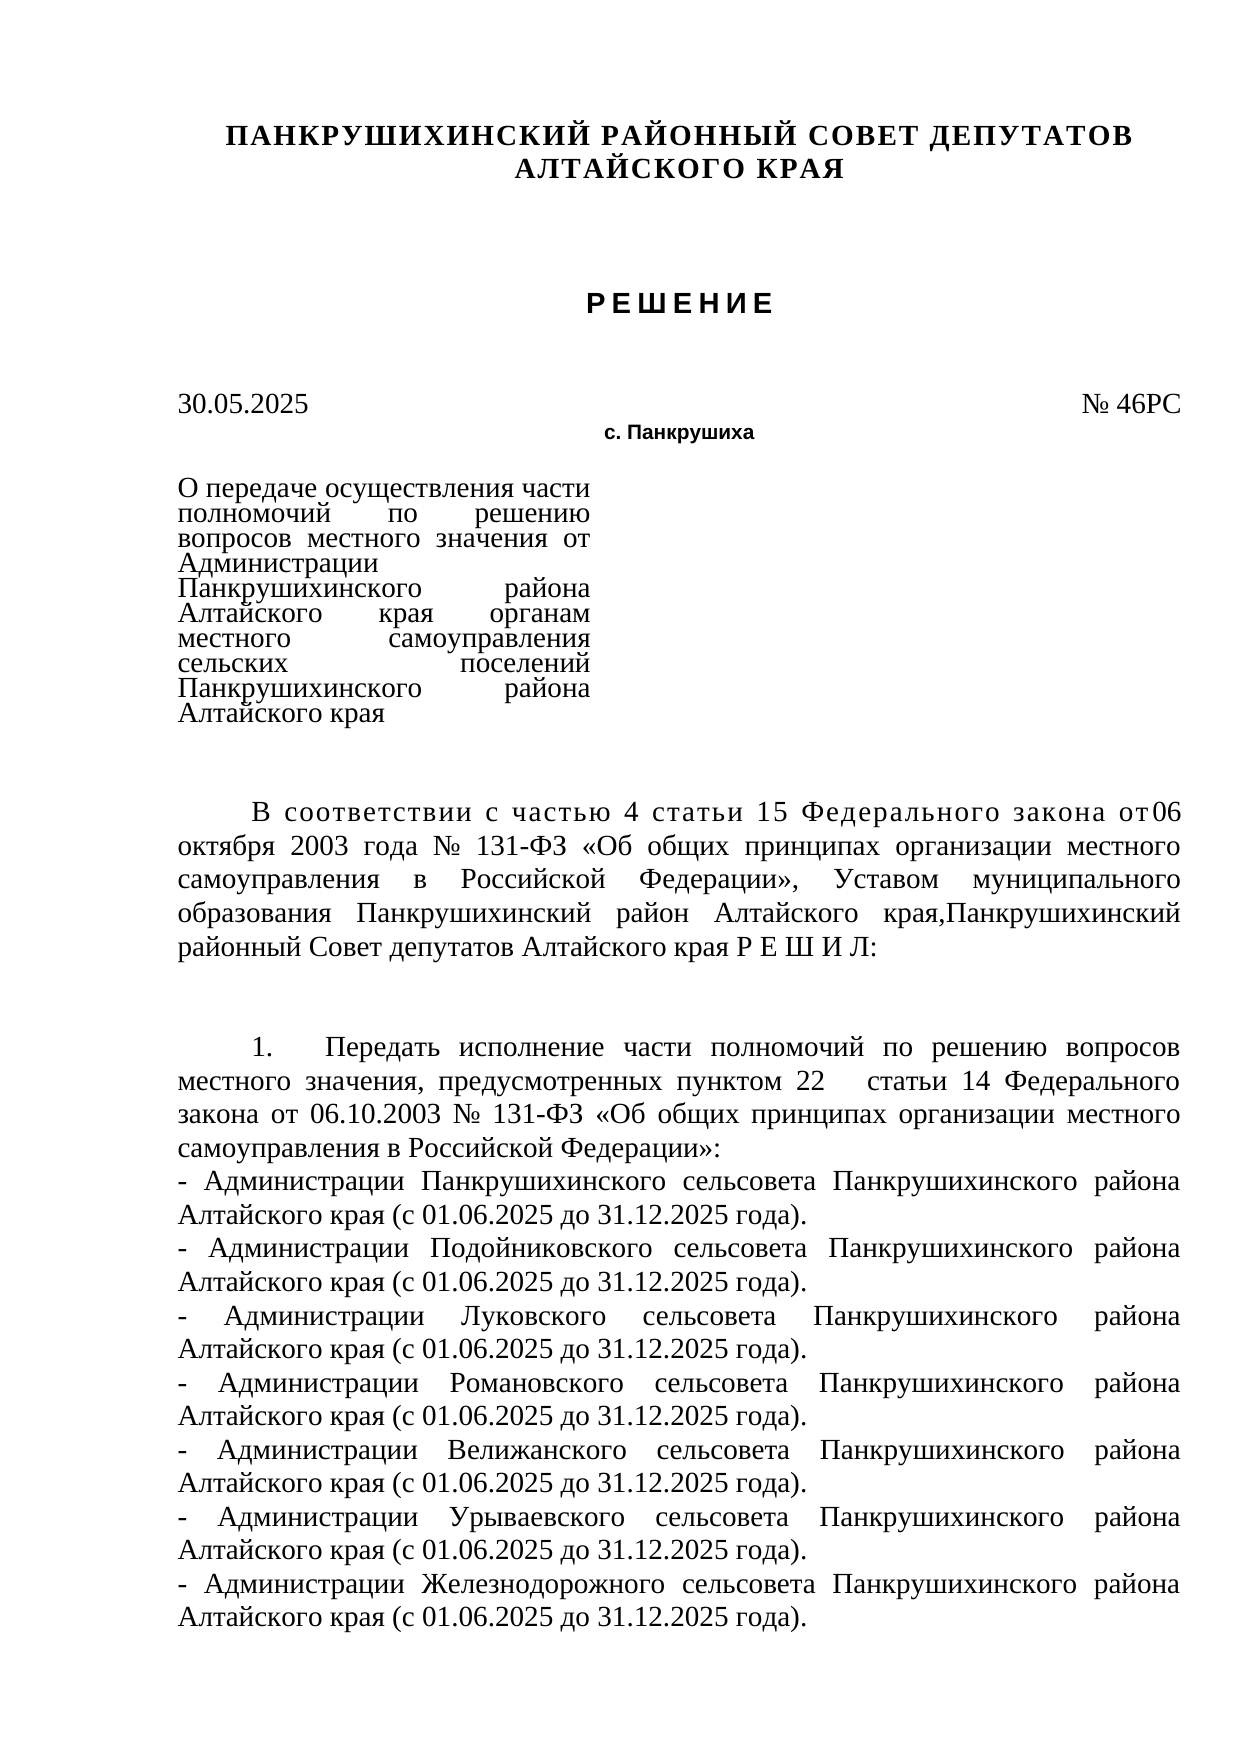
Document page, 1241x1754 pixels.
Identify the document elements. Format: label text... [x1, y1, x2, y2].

text ПАНКРУШИХИНСКИЙ РАЙОННЫЙ СОВЕТ ДЕПУТАТОВ [177, 118, 1181, 152]
text - Администрации Панкрушихинского сельсовета Панкрушихинского района Алтайского края (с 01.06.2025 до 31.12.2025 года). [177, 1163, 1181, 1231]
text 30.05.2025 № 46РС [177, 386, 1240, 420]
list Передать исполнение части полномочий по решению вопросов местного значения, предусмотренных пунктом 22 статьи 14 Федерального закона от 06.10.2003 № 131-ФЗ «Об общих принципах организации местного самоуправления в Российской Федерации»: [177, 1029, 1181, 1163]
text О передаче осуществления части полномочий по решению вопросов местного значения от Администрации Панкрушихинского района Алтайского края органам местного самоуправления сельских поселений Панкрушихинского района Алтайского края [177, 477, 591, 727]
text - Администрации Урываевского сельсовета Панкрушихинского района Алтайского края (с 01.06.2025 до 31.12.2025 года). [177, 1499, 1181, 1566]
text с. Панкрушиха [177, 420, 1181, 444]
text - Администрации Велижанского сельсовета Панкрушихинского района Алтайского края (с 01.06.2025 до 31.12.2025 года). [177, 1432, 1181, 1499]
text - Администрации Железнодорожного сельсовета Панкрушихинского района Алтайского края (с 01.06.2025 до 31.12.2025 года). [177, 1566, 1181, 1633]
text - Администрации Романовского сельсовета Панкрушихинского района Алтайского края (с 01.06.2025 до 31.12.2025 года). [177, 1365, 1181, 1432]
text - Администрации Луковского сельсовета Панкрушихинского района Алтайского края (с 01.06.2025 до 31.12.2025 года). [177, 1298, 1181, 1365]
text - Администрации Подойниковского сельсовета Панкрушихинского района Алтайского края (с 01.06.2025 до 31.12.2025 года). [177, 1231, 1181, 1298]
text РЕШЕНИЕ [177, 286, 1181, 319]
text АЛТАЙСКОГО КРАЯ [177, 152, 1181, 185]
text В соответствии с частью 4 статьи 15 Федерального закона от06 октября 2003 года № 131-ФЗ «Об общих принципах организации местного самоуправления в Российской Федерации», Уставом муниципального образования Панкрушихинский район Алтайского края,Панкрушихинский районный Совет депутатов Алтайского края Р Е Ш И Л: [177, 794, 1181, 962]
